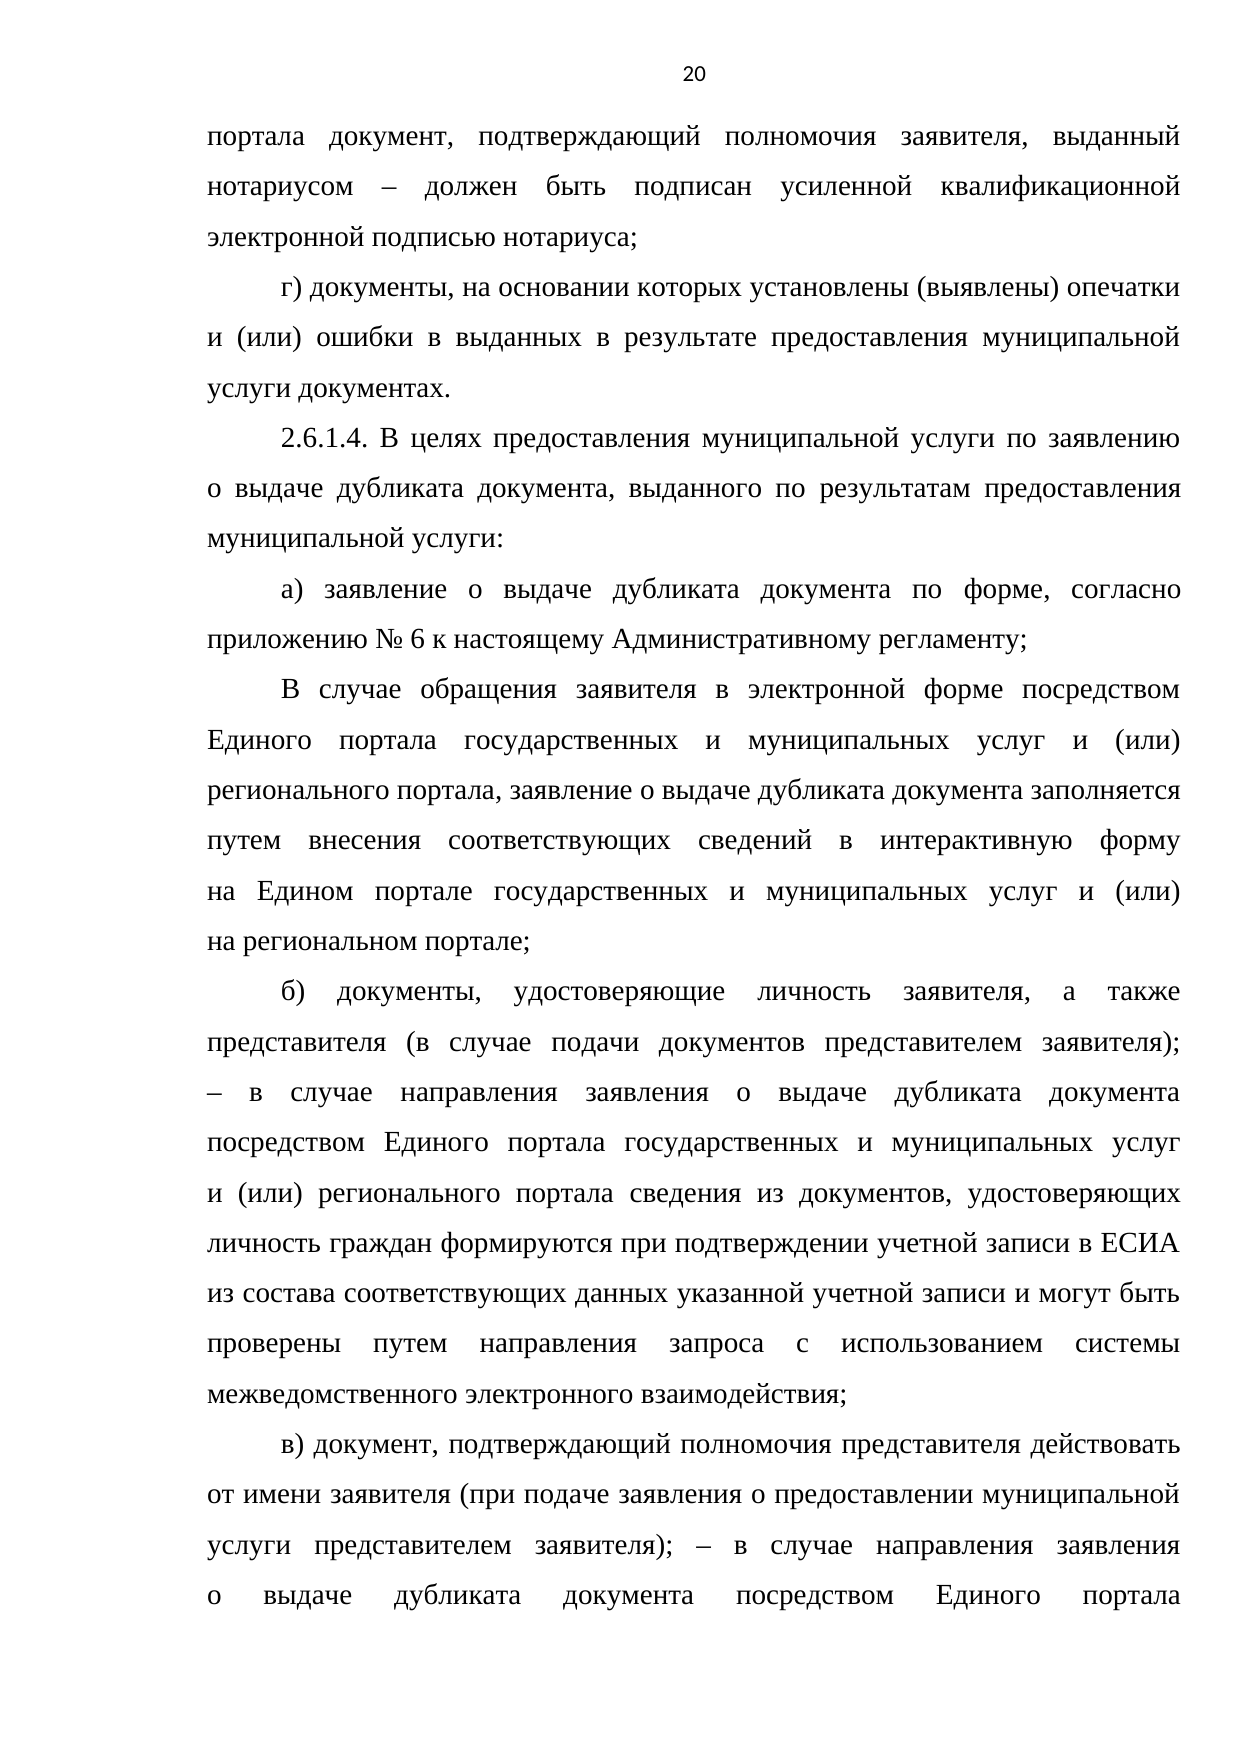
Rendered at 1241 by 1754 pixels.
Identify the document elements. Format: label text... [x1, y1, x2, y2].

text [207, 1426, 1181, 1611]
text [207, 118, 1181, 252]
text а) заявление о выдаче дубликата документа по форме, согласно приложению № 6 к настоящему Административному регламенту; [207, 571, 1181, 655]
text г) документы, на основании которых установлены (выявлены) опечатки и (или) ошибки в выданных в результате предоставления муниципальной услуги документах. [207, 269, 1181, 403]
text В случае обращения заявителя в электронной форме посредством Единого портала государственных и муниципальных услуг и (или) регионального портала, заявление о выдаче дубликата документа заполняется путем внесения соответствующих сведений в интерактивную форму на Едином портале государственных и муниципальных услуг и (или) на региональном портале; [207, 672, 1181, 957]
text б) документы, удостоверяющие личность заявителя, а также представителя (в случае подачи документов представителем заявителя); – в случае направления заявления о выдаче дубликата документа посредством Единого портала государственных и муниципальных услуг и (или) регионального портала сведения из документов, удостоверяющих личность граждан формируются при подтверждении учетной записи в ЕСИА из состава соответствующих данных указанной учетной записи и могут быть проверены путем направления запроса с использованием системы межведомственного электронного взаимодействия; [207, 973, 1181, 1409]
text 2.6.1.4. В целях предоставления муниципальной услуги по заявлению о выдаче дубликата документа, выданного по результатам предоставления муниципальной услуги: [207, 420, 1181, 554]
